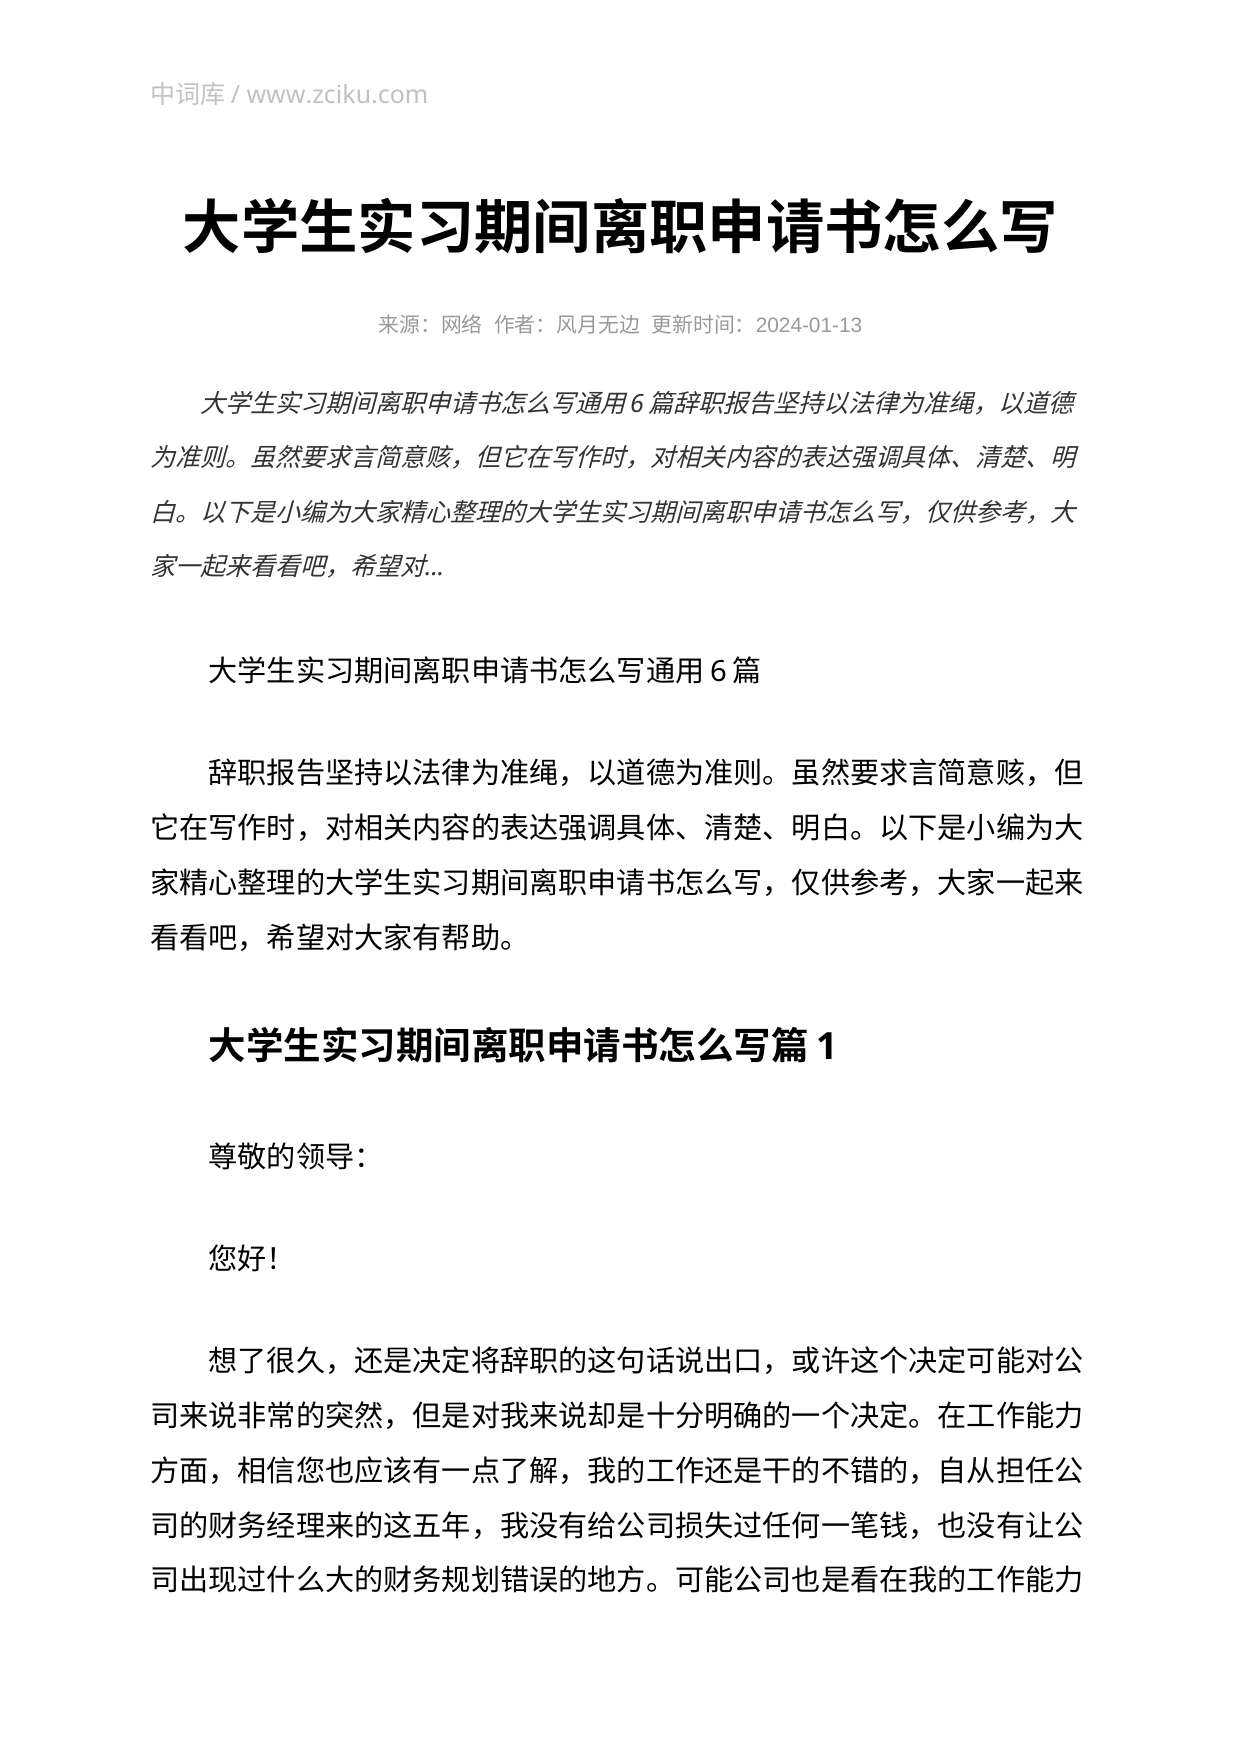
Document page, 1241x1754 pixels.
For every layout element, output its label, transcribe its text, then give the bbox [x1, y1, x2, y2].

text 大学生实习期间离职申请书怎么写篇1 [150, 1016, 1090, 1071]
text 尊敬的领导： [150, 1134, 1090, 1176]
text 来源：网络 作者：风月无边 更新时间：2024-01-13 [150, 313, 1090, 337]
text 大学生实习期间离职申请书怎么写通用6篇辞职报告坚持以法律为准绳，以道德为准则。虽然要求言简意赅，但它在写作时，对相关内容的表达强调具体、清楚、明白。以下是小编为大家精心整理的大学生实习期间离职申请书怎么写，仅供参考，大家一起来看看吧，希望对... [150, 383, 1090, 583]
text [150, 1337, 1090, 1599]
text 辞职报告坚持以法律为准绳，以道德为准则。虽然要求言简意赅，但它在写作时，对相关内容的表达强调具体、清楚、明白。以下是小编为大家精心整理的大学生实习期间离职申请书怎么写，仅供参考，大家一起来看看吧，希望对大家有帮助。 [150, 750, 1090, 957]
text 大学生实习期间离职申请书怎么写通用6篇 [150, 648, 1090, 690]
subtitle 大学生实习期间离职申请书怎么写 [150, 181, 1090, 266]
text 您好！ [150, 1236, 1090, 1278]
